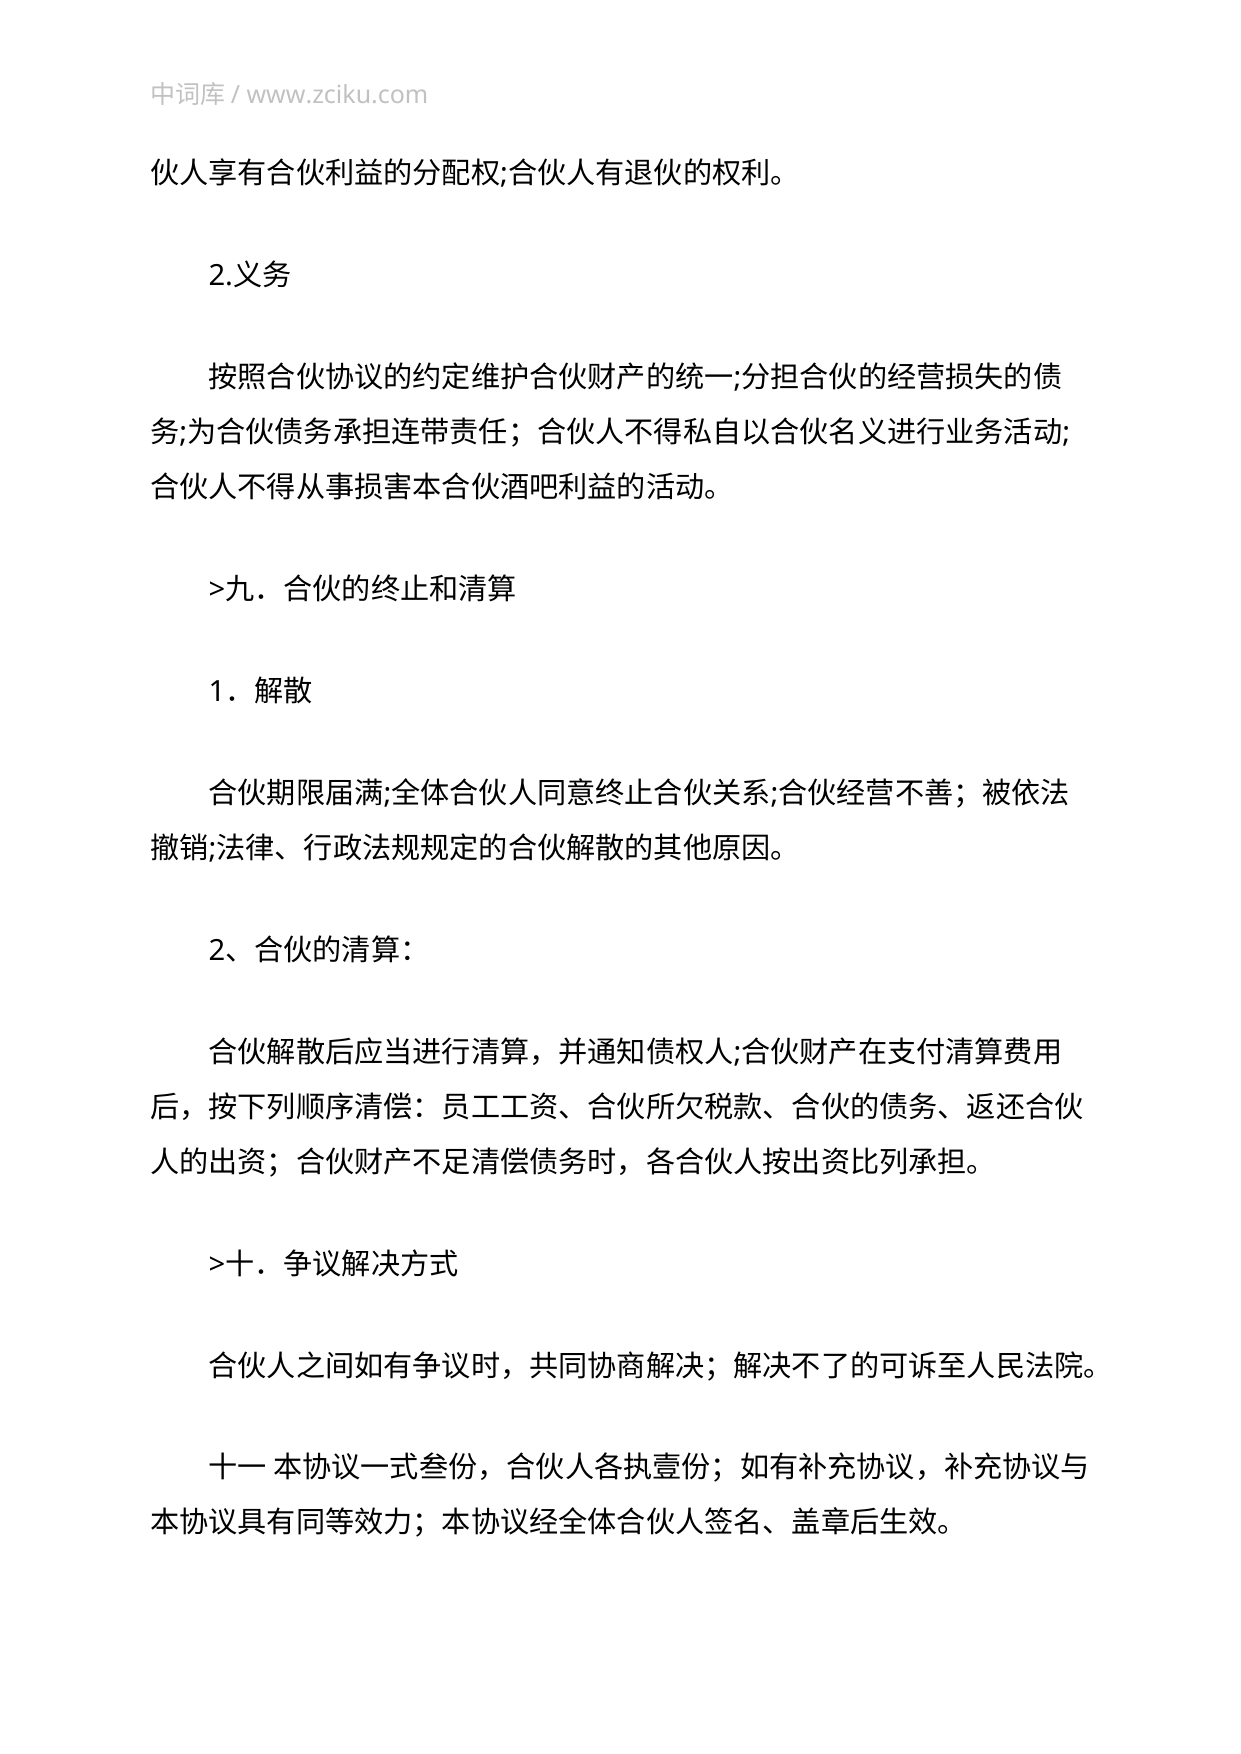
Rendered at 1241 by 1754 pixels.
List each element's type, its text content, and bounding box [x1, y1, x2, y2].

text 合伙解散后应当进行清算，并通知债权人;合伙财产在支付清算费用后，按下列顺序清偿：员工工资、合伙所欠税款、合伙的债务、返还合伙人的出资；合伙财产不足清偿债务时，各合伙人按出资比列承担。 [150, 1029, 1090, 1181]
text 2、合伙的清算： [150, 927, 1090, 969]
text 按照合伙协议的约定维护合伙财产的统一;分担合伙的经营损失的债务;为合伙债务承担连带责任；合伙人不得私自以合伙名义进行业务活动;合伙人不得从事损害本合伙酒吧利益的活动。 [150, 354, 1090, 506]
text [150, 150, 1090, 192]
text 合伙人之间如有争议时，共同协商解决；解决不了的可诉至人民法院。 [150, 1342, 1090, 1384]
text 合伙期限届满;全体合伙人同意终止合伙关系;合伙经营不善；被依法撤销;法律、行政法规规定的合伙解散的其他原因。 [150, 770, 1090, 867]
text 十一 本协议一式叁份，合伙人各执壹份；如有补充协议，补充协议与本协议具有同等效力；本协议经全体合伙人签名、盖章后生效。 [150, 1444, 1090, 1541]
text >九．合伙的终止和清算 [150, 566, 1090, 608]
text >十．争议解决方式 [150, 1240, 1090, 1283]
text 2.义务 [150, 252, 1090, 294]
text 1．解散 [150, 668, 1090, 710]
